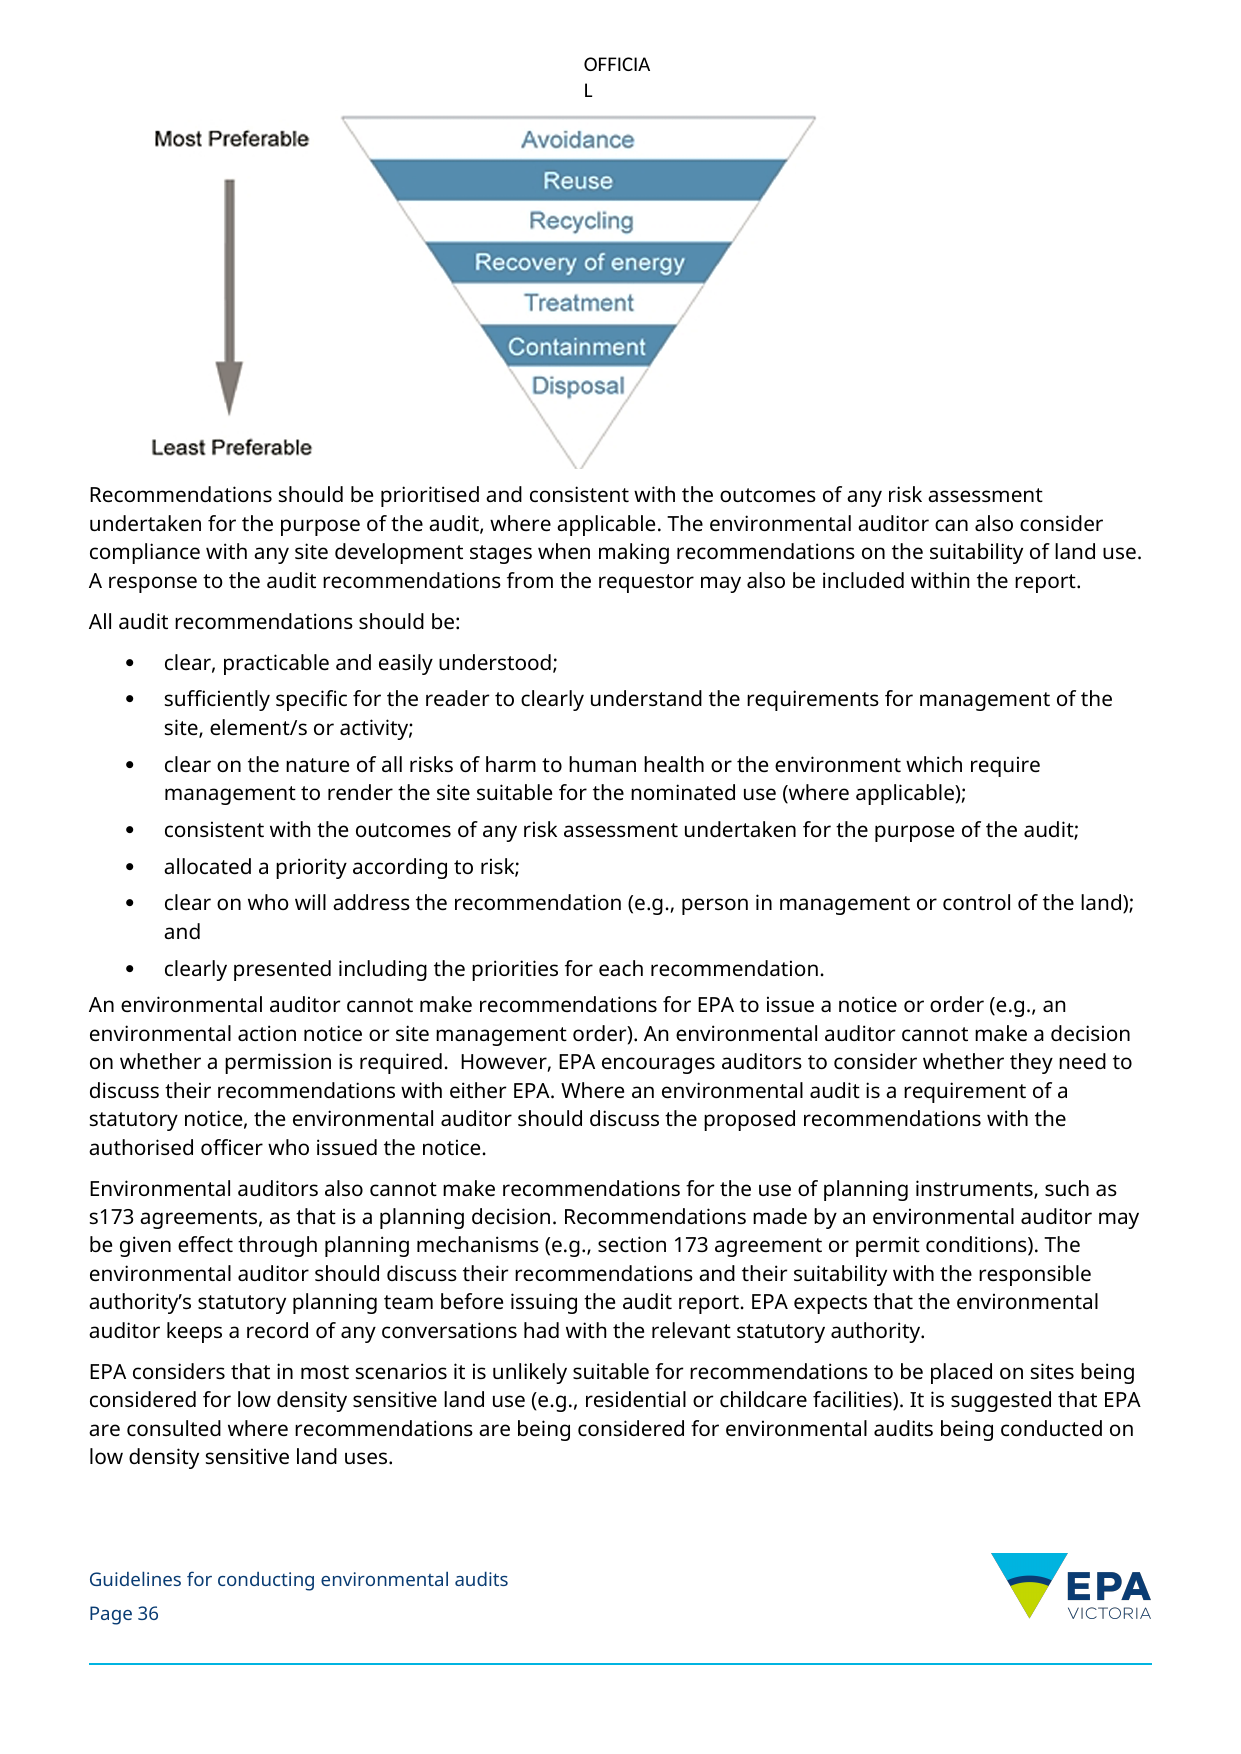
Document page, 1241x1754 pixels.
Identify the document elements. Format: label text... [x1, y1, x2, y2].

text clear, practicable and easily understood; [126, 648, 1152, 676]
text allocated a priority according to risk; [126, 852, 1152, 880]
text EPA considers that in most scenarios it is unlikely suitable for recommendations to be placed on sites being considered for low density sensitive land use (e.g., residential or childcare facilities). It is suggested that EPA are consulted where recommendations are being considered for environmental audits being conducted on low density sensitive land uses. [89, 1357, 1152, 1471]
text All audit recommendations should be: [89, 607, 1152, 635]
text clear on who will address the recommendation (e.g., person in management or control of the land); and [126, 888, 1152, 945]
text Recommendations should be prioritised and consistent with the outcomes of any risk assessment undertaken for the purpose of the audit, where applicable. The environmental auditor can also consider compliance with any site development stages when making recommendations on the suitability of land use. A response to the audit recommendations from the requestor may also be included within the report. [89, 481, 1152, 594]
picture [88, 110, 901, 469]
text An environmental auditor cannot make recommendations for EPA to issue a notice or order (e.g., an environmental action notice or site management order). An environmental auditor cannot make a decision on whether a permission is required. However, EPA encourages auditors to consider whether they need to discuss their recommendations with either EPA. Where an environmental audit is a requirement of a statutory notice, the environmental auditor should discuss the proposed recommendations with the authorised officer who issued the notice. [89, 991, 1152, 1161]
text clearly presented including the priorities for each recommendation. [126, 954, 1152, 982]
text consistent with the outcomes of any risk assessment undertaken for the purpose of the audit; [126, 815, 1152, 843]
text clear on the nature of all risks of harm to human health or the environment which require management to render the site suitable for the nominated use (where applicable); [126, 750, 1152, 807]
text sufficiently specific for the reader to clearly understand the requirements for management of the site, element/s or activity; [126, 684, 1152, 741]
text Environmental auditors also cannot make recommendations for the use of planning instruments, such as s173 agreements, as that is a planning decision. Recommendations made by an environmental auditor may be given effect through planning mechanisms (e.g., section 173 agreement or permit conditions). The environmental auditor should discuss their recommendations and their suitability with the responsible authority’s statutory planning team before issuing the audit report. EPA expects that the environmental auditor keeps a record of any conversations had with the relevant statutory authority. [89, 1174, 1152, 1344]
picture [991, 1553, 1151, 1619]
